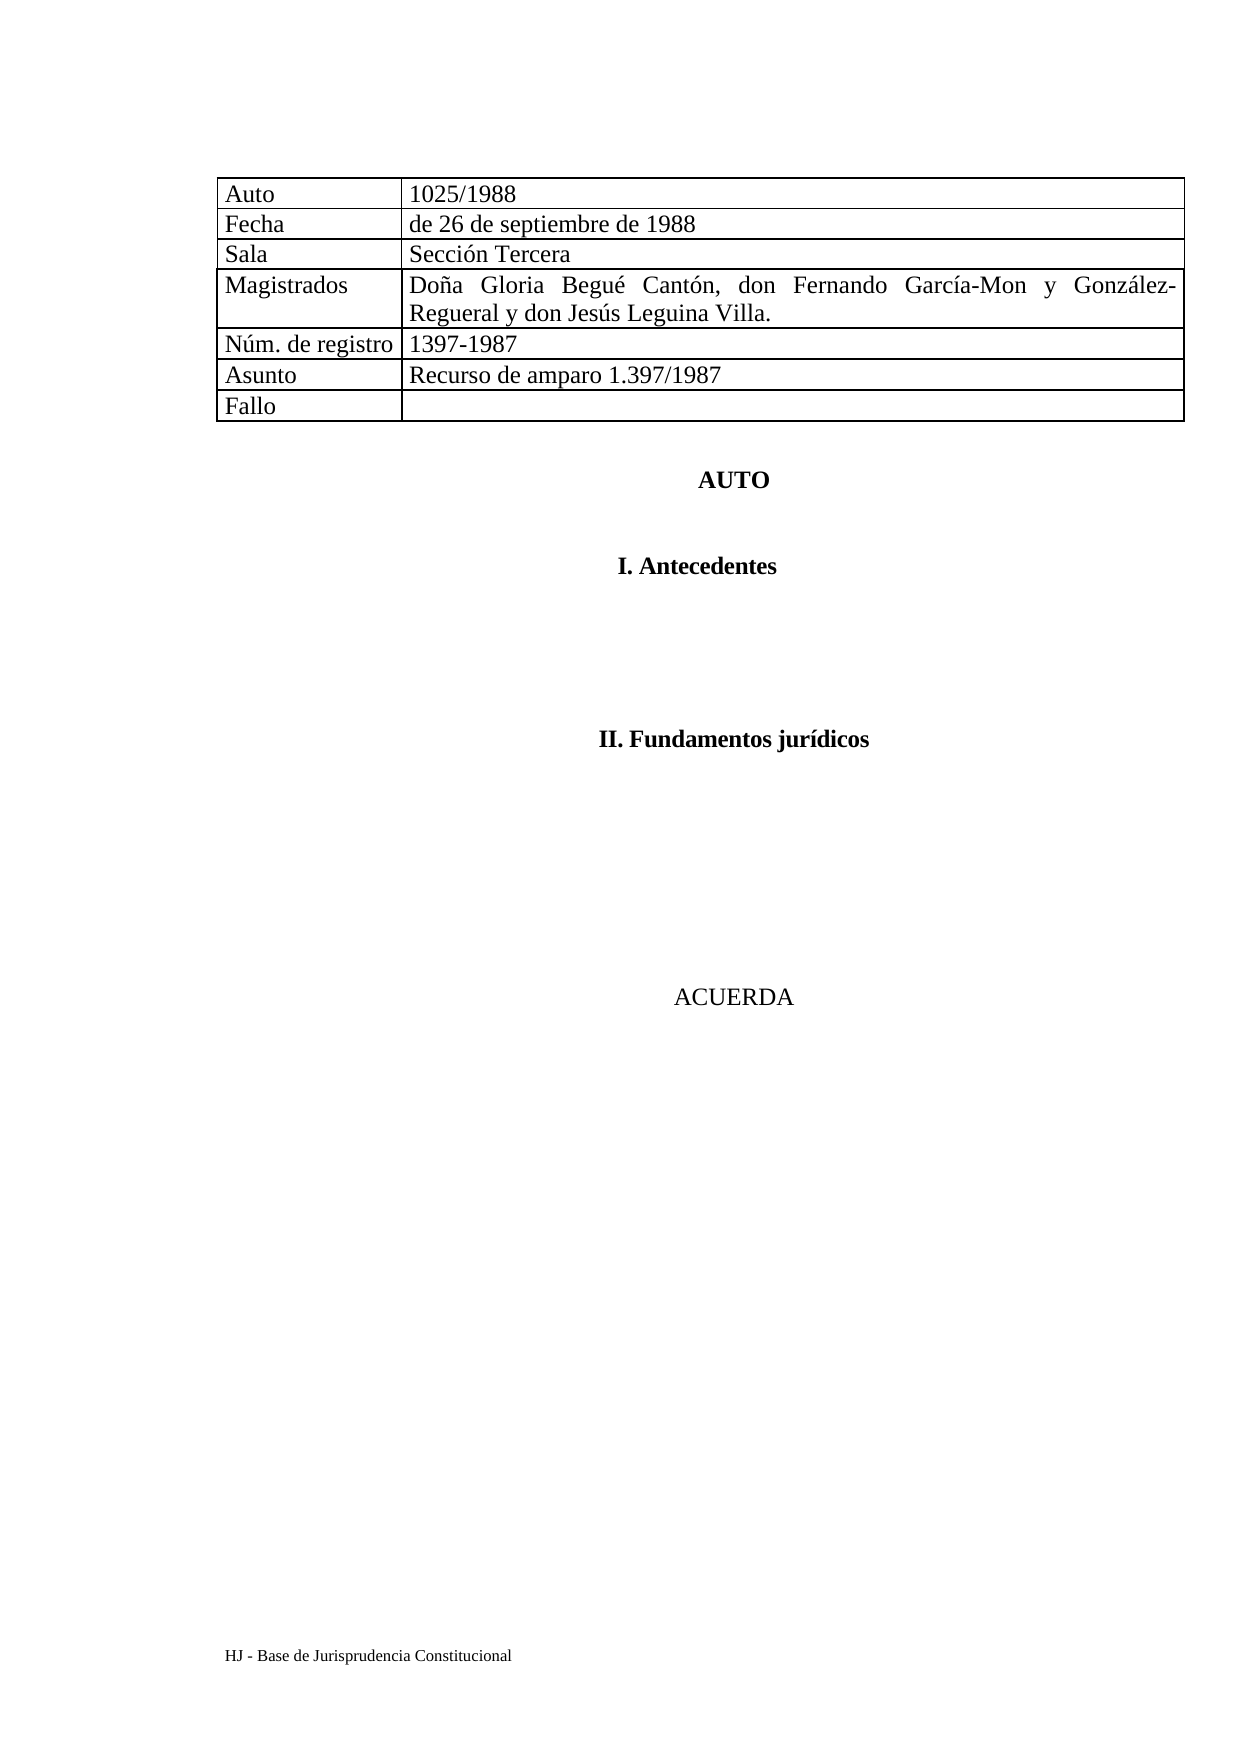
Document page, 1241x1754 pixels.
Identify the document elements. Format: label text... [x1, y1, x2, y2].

table_cell Asunto [218, 360, 401, 389]
table_header Auto [218, 179, 401, 207]
text ACUERDA [224, 982, 1169, 1011]
table_cell Núm. de registro [218, 329, 401, 358]
table_cell 1397-1987 [403, 329, 1183, 358]
table_cell Doña Gloria Begué Cantón, don Fernando García-Mon y González-Regueral y don Jesús Leguina Villa. [403, 270, 1183, 327]
table_cell [403, 391, 1183, 420]
table_cell Recurso de amparo 1.397/1987 [403, 360, 1183, 389]
table_header 1025/1988 [402, 179, 1184, 207]
subtitle II. Fundamentos jurídicos [224, 724, 1169, 752]
table_cell Fallo [218, 391, 401, 420]
table_cell Sección Tercera [402, 240, 1184, 268]
text AUTO [224, 465, 1169, 494]
table_cell Sala [218, 240, 401, 268]
table_cell de 26 de septiembre de 1988 [402, 209, 1184, 238]
text I. Antecedentes [224, 551, 1169, 580]
table_cell Fecha [218, 209, 401, 238]
table_cell Magistrados [218, 270, 401, 327]
